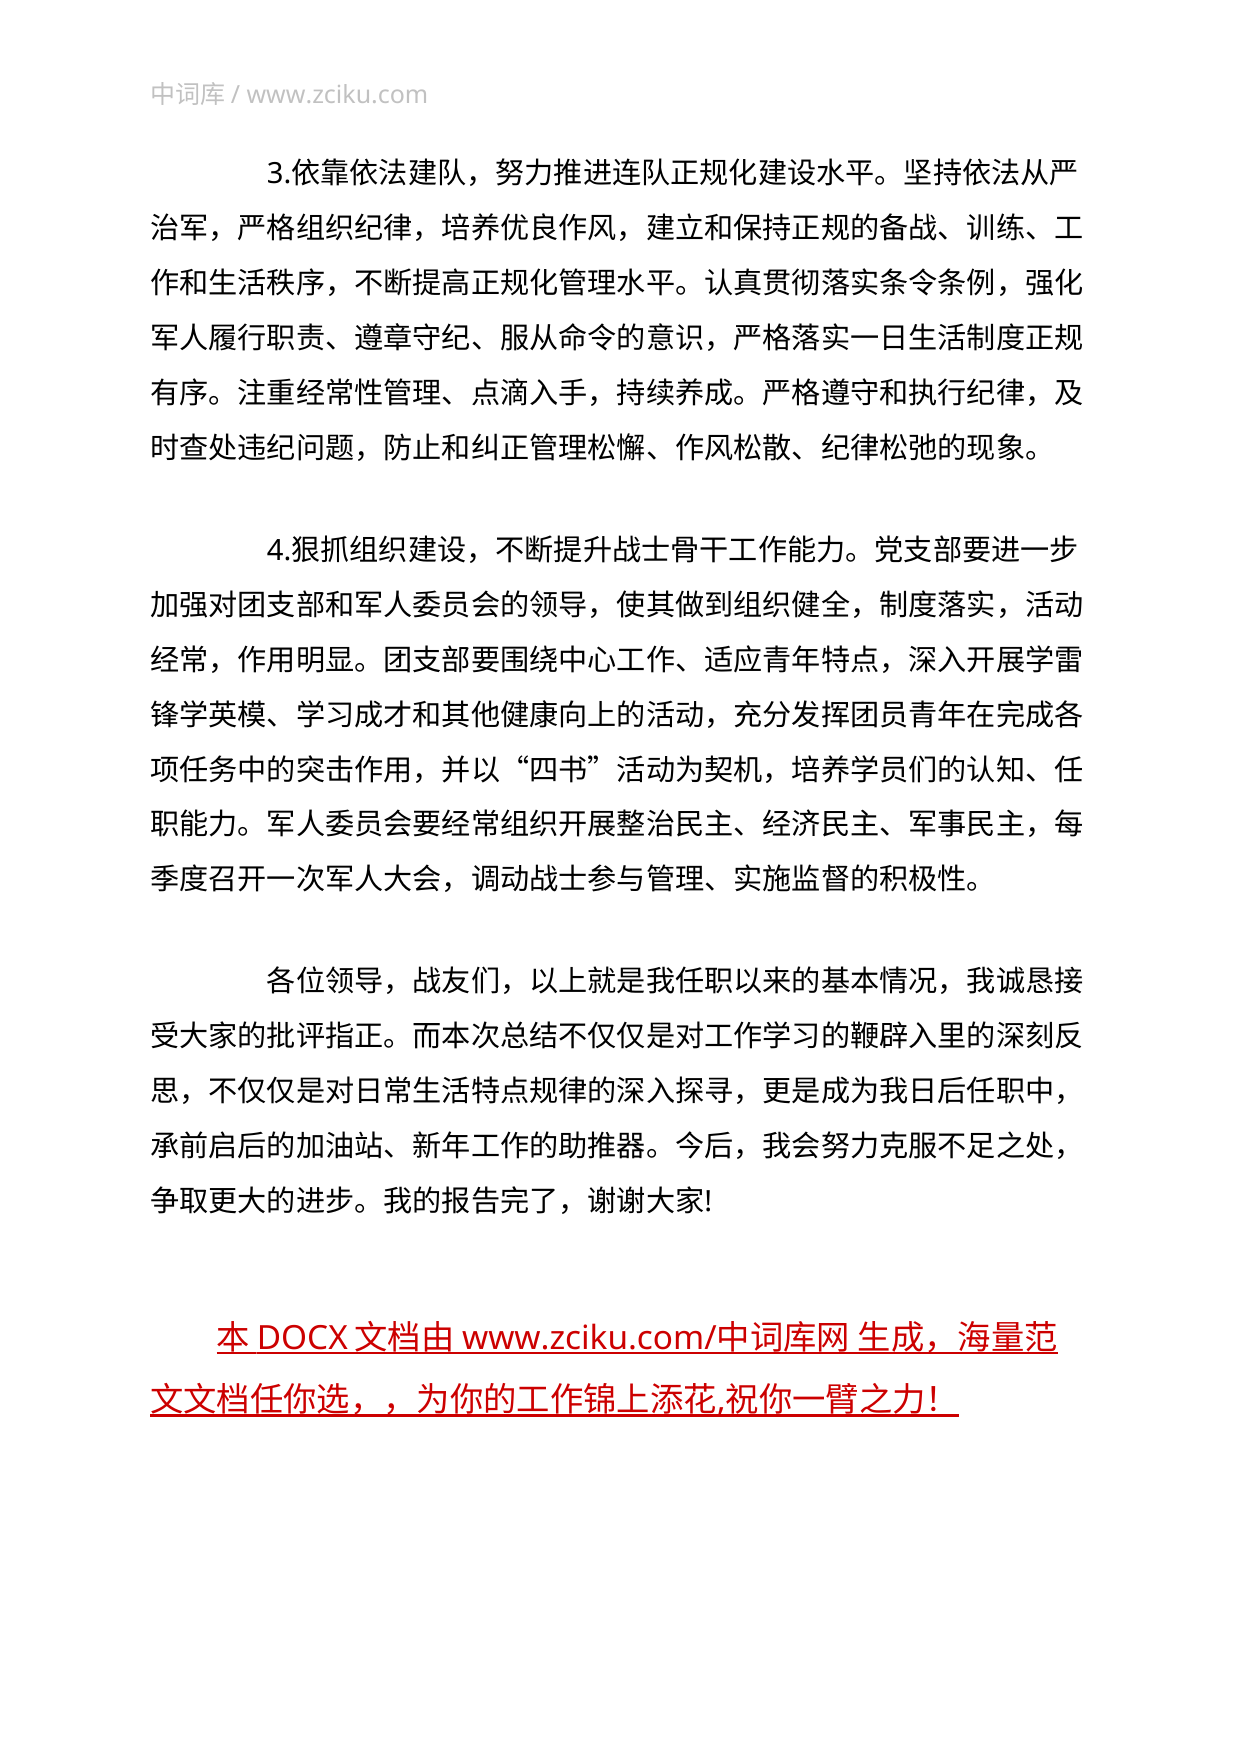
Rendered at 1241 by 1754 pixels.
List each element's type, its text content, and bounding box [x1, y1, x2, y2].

text 各位领导，战友们，以上就是我任职以来的基本情况，我诚恳接受大家的批评指正。而本次总结不仅仅是对工作学习的鞭辟入里的深刻反思，不仅仅是对日常生活特点规律的深入探寻，更是成为我日后任职中，承前启后的加油站、新年工作的助推器。今后，我会努力克服不足之处，争取更大的进步。我的报告完了，谢谢大家! [150, 958, 1090, 1219]
text 3.依靠依法建队，努力推进连队正规化建设水平。坚持依法从严治军，严格组织纪律，培养优良作风，建立和保持正规的备战、训练、工作和生活秩序，不断提高正规化管理水平。认真贯彻落实条令条例，强化军人履行职责、遵章守纪、服从命令的意识，严格落实一日生活制度正规有序。注重经常性管理、点滴入手，持续养成。严格遵守和执行纪律，及时查处违纪问题，防止和纠正管理松懈、作风松散、纪律松弛的现象。 [150, 150, 1090, 467]
text 本DOCX文档由 www.zciku.com/中词库网 生成，海量范文文档任你选，，为你的工作锦上添花,祝你一臂之力！ [150, 1310, 1090, 1422]
text 4.狠抓组织建设，不断提升战士骨干工作能力。党支部要进一步加强对团支部和军人委员会的领导，使其做到组织健全，制度落实，活动经常，作用明显。团支部要围绕中心工作、适应青年特点，深入开展学雷锋学英模、学习成才和其他健康向上的活动，充分发挥团员青年在完成各项任务中的突击作用，并以“四书”活动为契机，培养学员们的认知、任职能力。军人委员会要经常组织开展整治民主、经济民主、军事民主，每季度召开一次军人大会，调动战士参与管理、实施监督的积极性。 [150, 526, 1090, 898]
